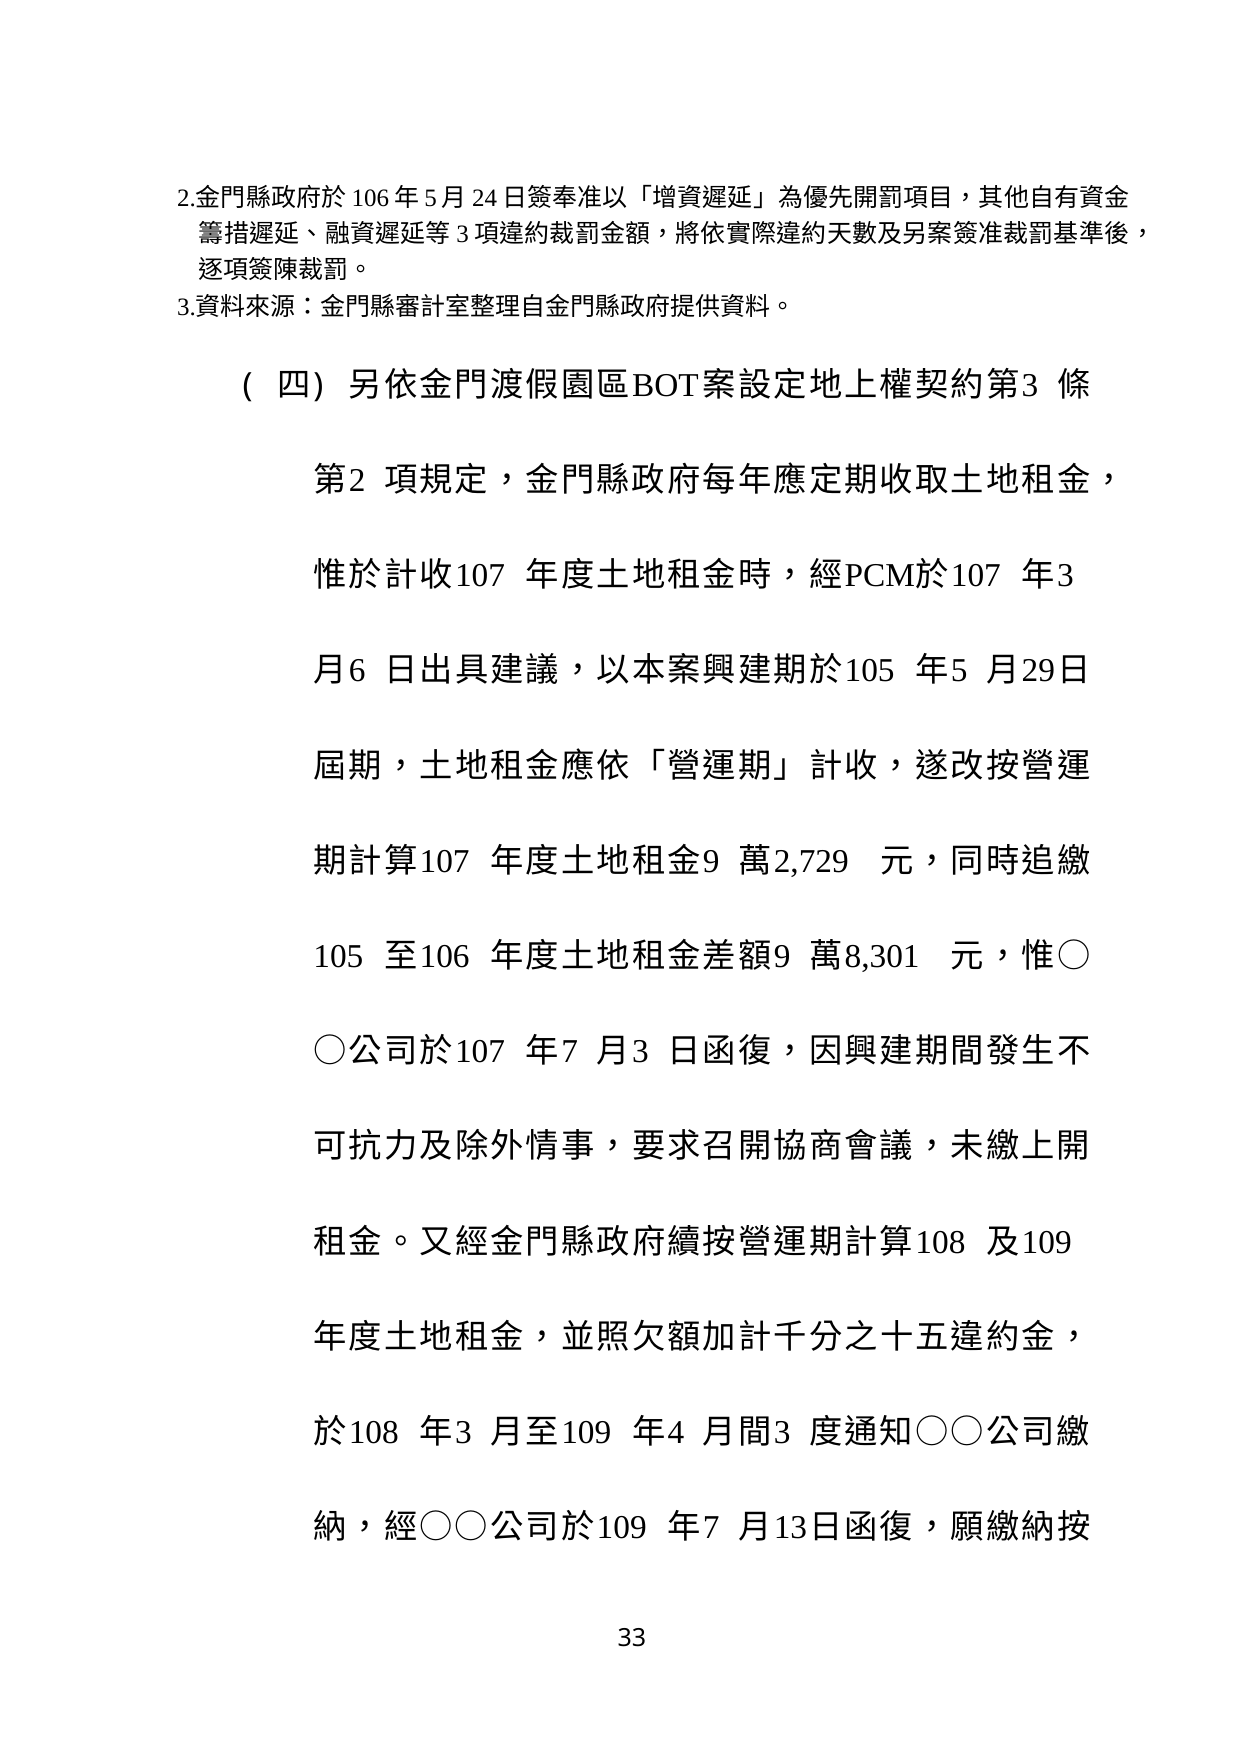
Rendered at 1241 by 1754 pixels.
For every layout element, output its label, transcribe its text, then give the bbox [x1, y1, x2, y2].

text 3.資料來源：金門縣審計室整理自金門縣政府提供資料。 [177, 286, 1130, 322]
text 2.金門縣政府於106年5月24日簽奉准以「增資遲延」為優先開罰項目，其他自有資金籌措遲延、融資遲延等3項違約裁罰金額，將依實際違約天數及另案簽准裁罰基準後，逐項簽陳裁罰。 [177, 177, 1130, 286]
